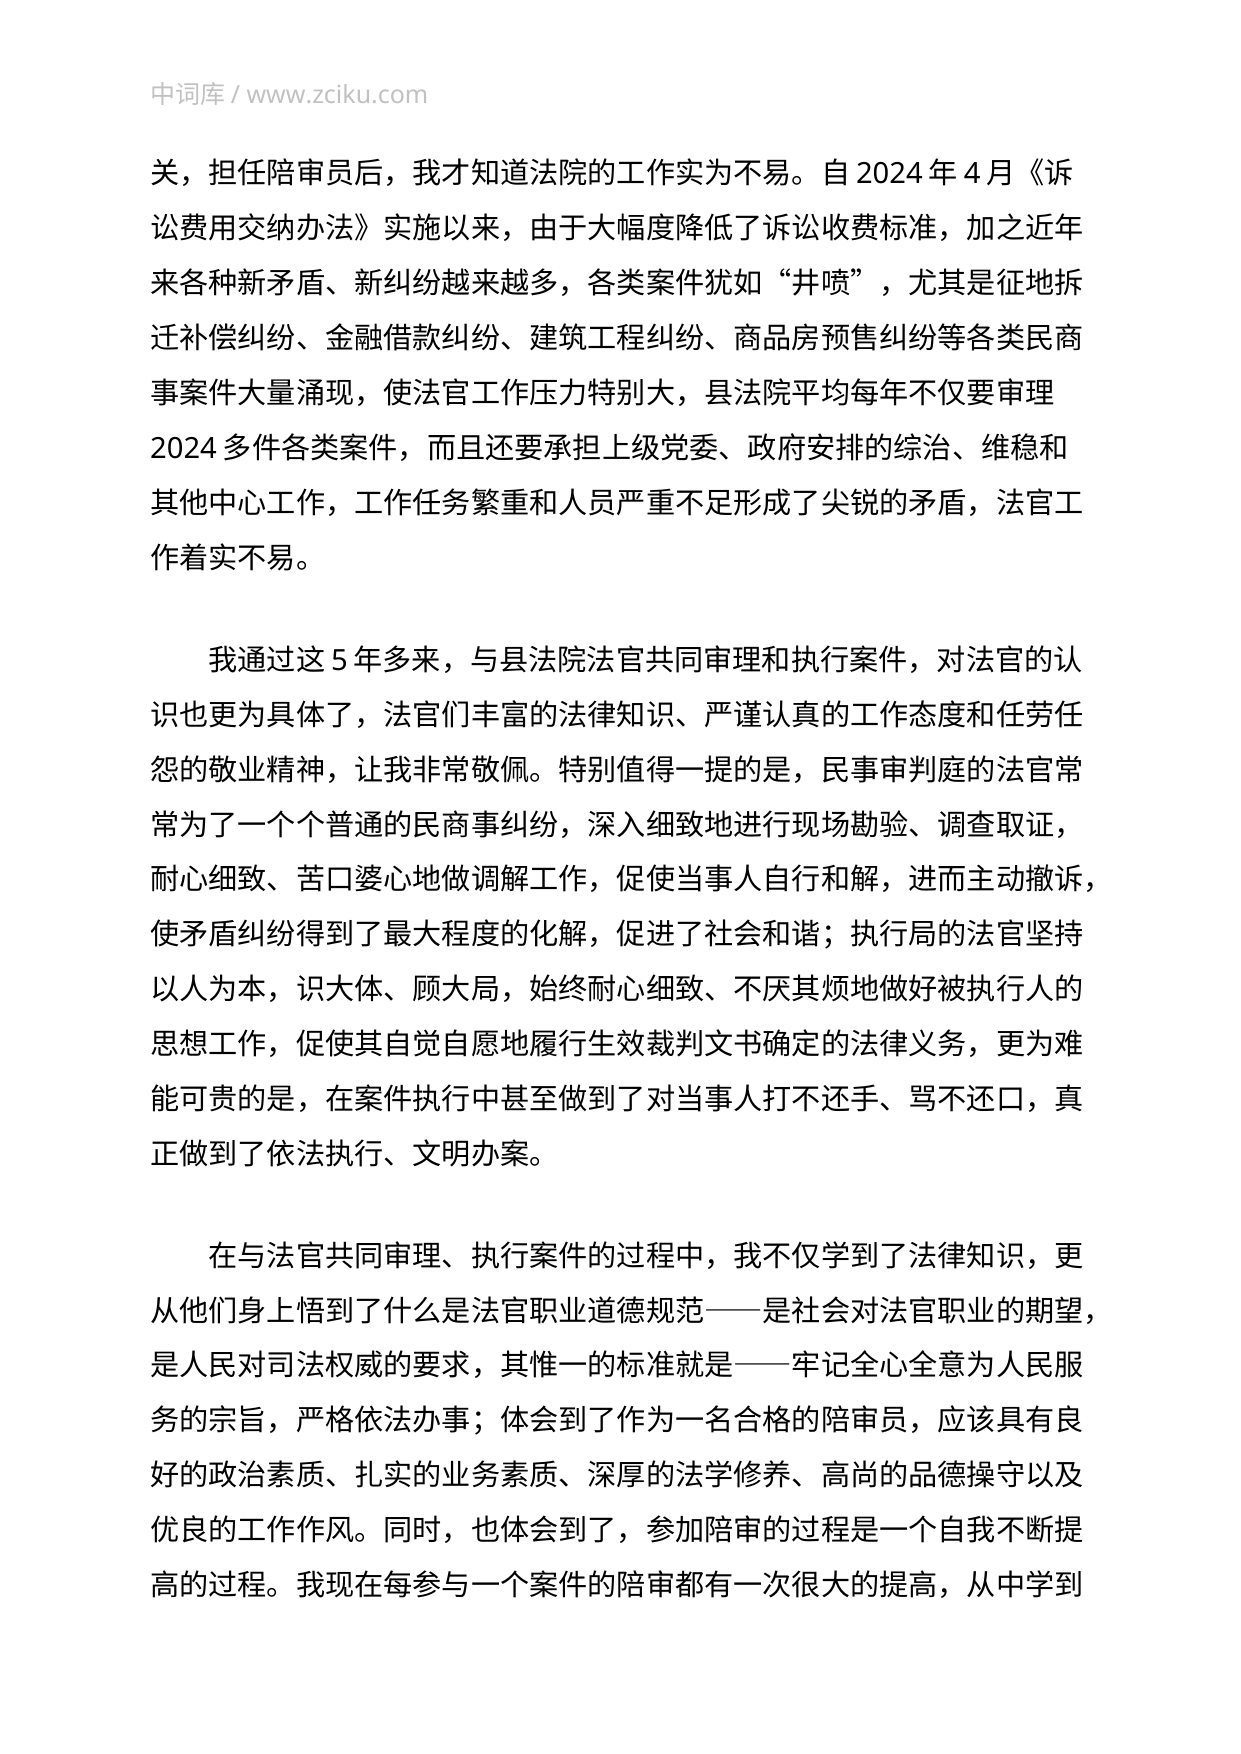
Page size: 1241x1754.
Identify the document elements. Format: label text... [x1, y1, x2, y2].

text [150, 150, 1090, 577]
text 我通过这5年多来，与县法院法官共同审理和执行案件，对法官的认识也更为具体了，法官们丰富的法律知识、严谨认真的工作态度和任劳任怨的敬业精神，让我非常敬佩。特别值得一提的是，民事审判庭的法官常常为了一个个普通的民商事纠纷，深入细致地进行现场勘验、调查取证，耐心细致、苦口婆心地做调解工作，促使当事人自行和解，进而主动撤诉，使矛盾纠纷得到了最大程度的化解，促进了社会和谐；执行局的法官坚持以人为本，识大体、顾大局，始终耐心细致、不厌其烦地做好被执行人的思想工作，促使其自觉自愿地履行生效裁判文书确定的法律义务，更为难能可贵的是，在案件执行中甚至做到了对当事人打不还手、骂不还口，真正做到了依法执行、文明办案。 [150, 636, 1090, 1173]
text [150, 1232, 1090, 1604]
